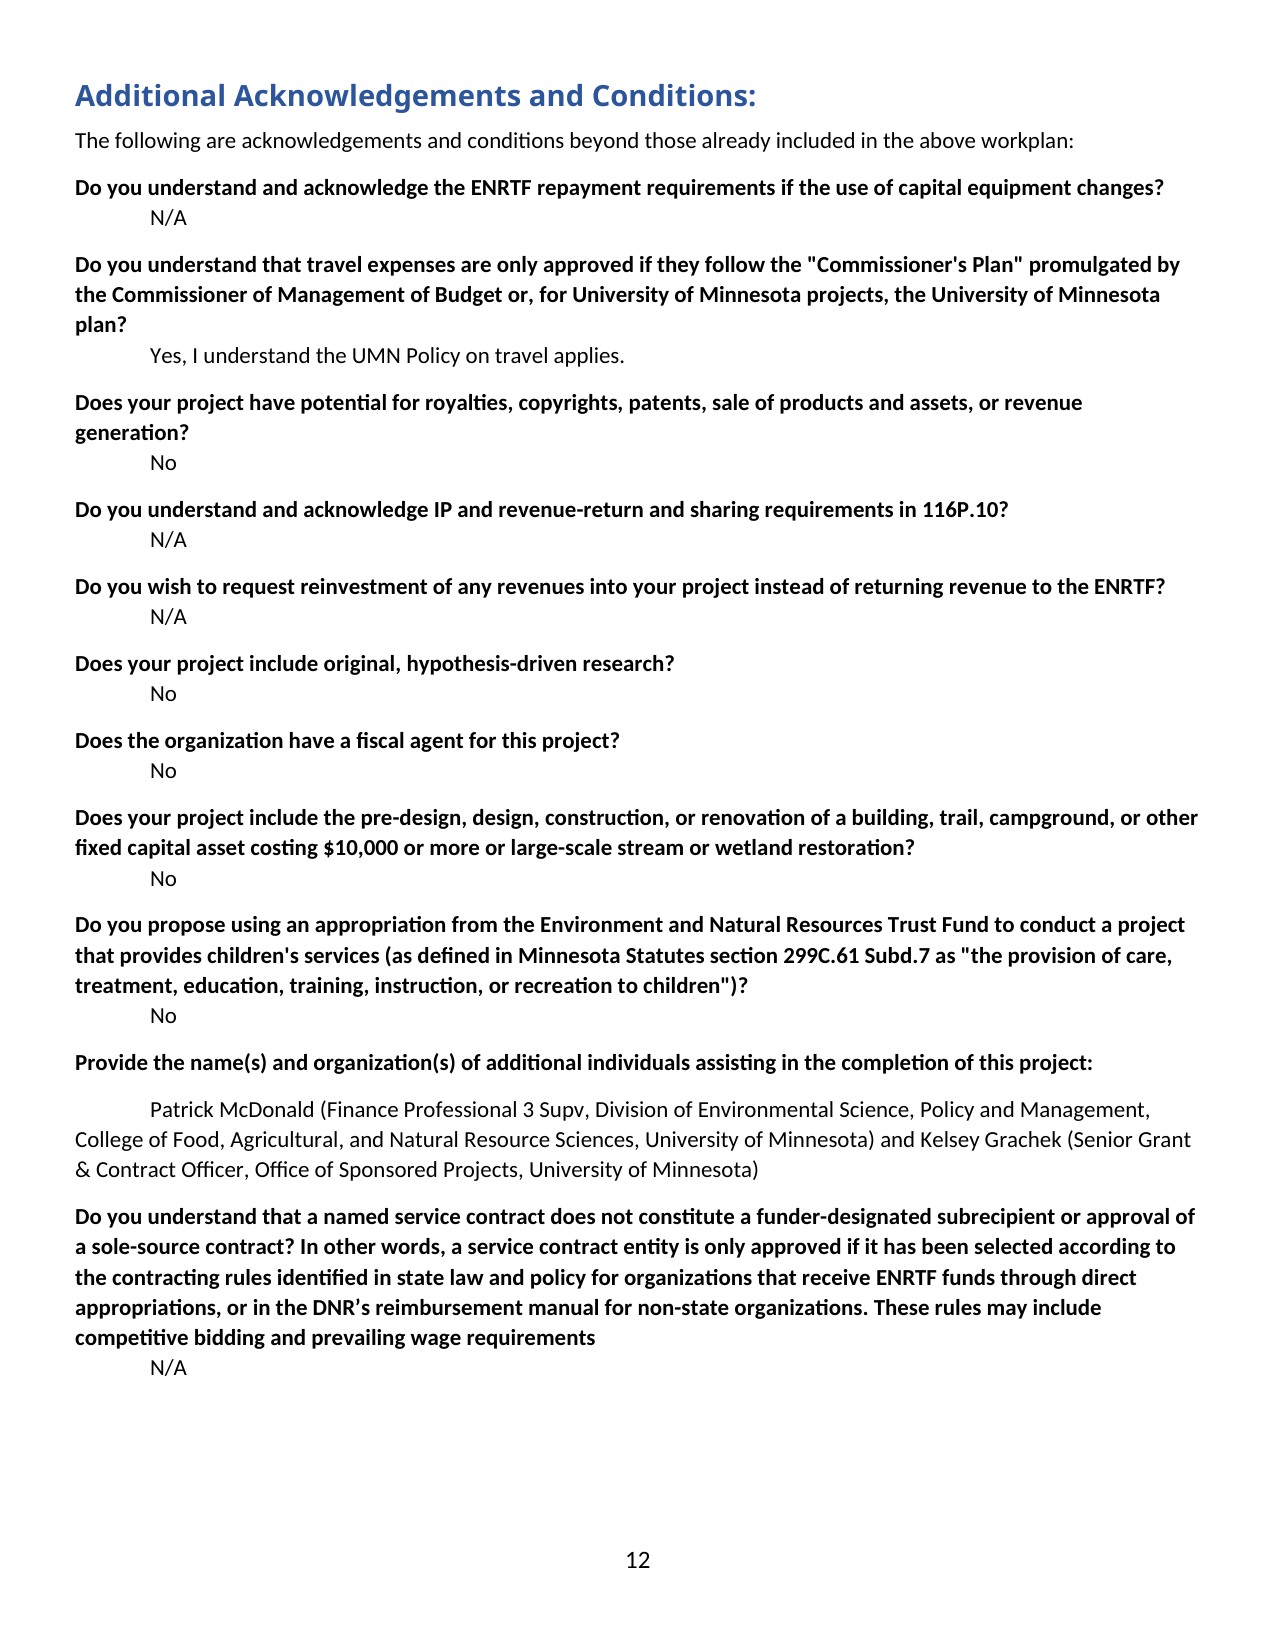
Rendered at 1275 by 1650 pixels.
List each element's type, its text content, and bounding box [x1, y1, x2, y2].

text Do you understand that travel expenses are only approved if they follow the "Commissioner's Plan" promulgated by the Commissioner of Management of Budget or, for University of Minnesota projects, the University of Minnesota plan? Yes, I understand the UMN Policy on travel applies. [75, 250, 1200, 369]
subtitle Additional Acknowledgements and Conditions: [75, 75, 1200, 115]
text Provide the name(s) and organization(s) of additional individuals assisting in the completion of this project: [75, 1048, 1200, 1076]
text Does your project include the pre-design, design, construction, or renovation of a building, trail, campground, or other fixed capital asset costing $10,000 or more or large-scale stream or wetland restoration? No [75, 803, 1200, 892]
text Do you understand that a named service contract does not constitute a funder-designated subrecipient or approval of a sole-source contract? In other words, a service contract entity is only approved if it has been selected according to the contracting rules identified in state law and policy for organizations that receive ENRTF funds through direct appropriations, or in the DNR’s reimbursement manual for non-state organizations. These rules may include competitive bidding and prevailing wage requirements N/A [75, 1202, 1200, 1381]
text Do you wish to request reinvestment of any revenues into your project instead of returning revenue to the ENRTF? N/A [75, 572, 1200, 630]
text Do you understand and acknowledge the ENRTF repayment requirements if the use of capital equipment changes? N/A [75, 173, 1200, 231]
text The following are acknowledgements and conditions beyond those already included in the above workplan: [75, 126, 1200, 154]
text Patrick McDonald (Finance Professional 3 Supv, Division of Environmental Science, Policy and Management, College of Food, Agricultural, and Natural Resource Sciences, University of Minnesota) and Kelsey Grachek (Senior Grant & Contract Officer, Office of Sponsored Projects, University of Minnesota) [75, 1095, 1200, 1183]
text Do you understand and acknowledge IP and revenue-return and sharing requirements in 116P.10? N/A [75, 495, 1200, 553]
text Does your project include original, hypothesis-driven research? No [75, 649, 1200, 707]
text Does the organization have a fiscal agent for this project? No [75, 726, 1200, 784]
text Does your project have potential for royalties, copyrights, patents, sale of products and assets, or revenue generation? No [75, 388, 1200, 476]
text Do you propose using an appropriation from the Environment and Natural Resources Trust Fund to conduct a project that provides children's services (as defined in Minnesota Statutes section 299C.61 Subd.7 as "the provision of care, treatment, education, training, instruction, or recreation to children")? No [75, 911, 1200, 1029]
